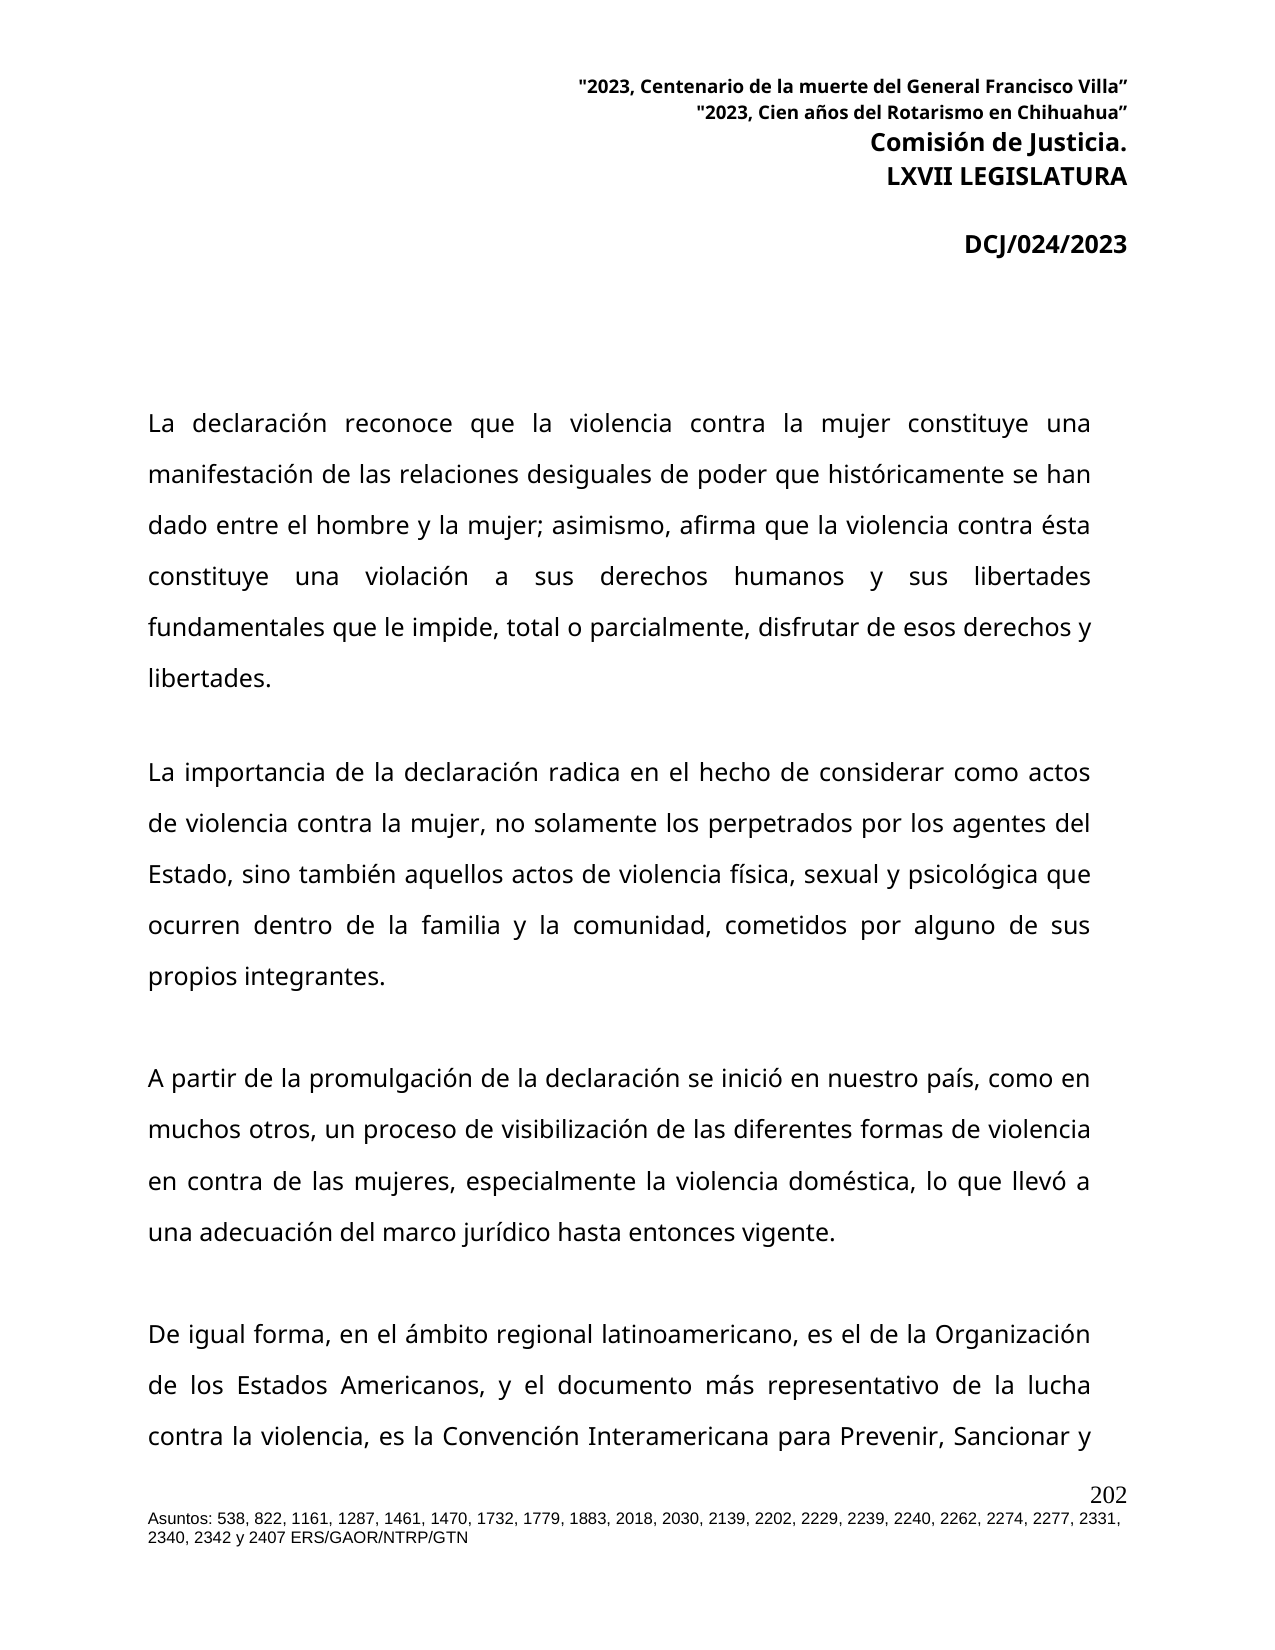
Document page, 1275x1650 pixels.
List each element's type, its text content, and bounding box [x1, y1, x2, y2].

text La importancia de la declaración radica en el hecho de considerar como actos de violencia contra la mujer, no solamente los perpetrados por los agentes del Estado, sino también aquellos actos de violencia física, sexual y psicológica que ocurren dentro de la familia y la comunidad, cometidos por alguno de sus propios integrantes. [148, 755, 1092, 993]
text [148, 1316, 1092, 1452]
text La declaración reconoce que la violencia contra la mujer constituye una manifestación de las relaciones desiguales de poder que históricamente se han dado entre el hombre y la mujer; asimismo, afirma que la violencia contra ésta constituye una violación a sus derechos humanos y sus libertades fundamentales que le impide, total o parcialmente, disfrutar de esos derechos y libertades. [148, 405, 1092, 695]
text A partir de la promulgación de la declaración se inició en nuestro país, como en muchos otros, un proceso de visibilización de las diferentes formas de violencia en contra de las mujeres, especialmente la violencia doméstica, lo que llevó a una adecuación del marco jurídico hasta entonces vigente. [148, 1061, 1092, 1248]
